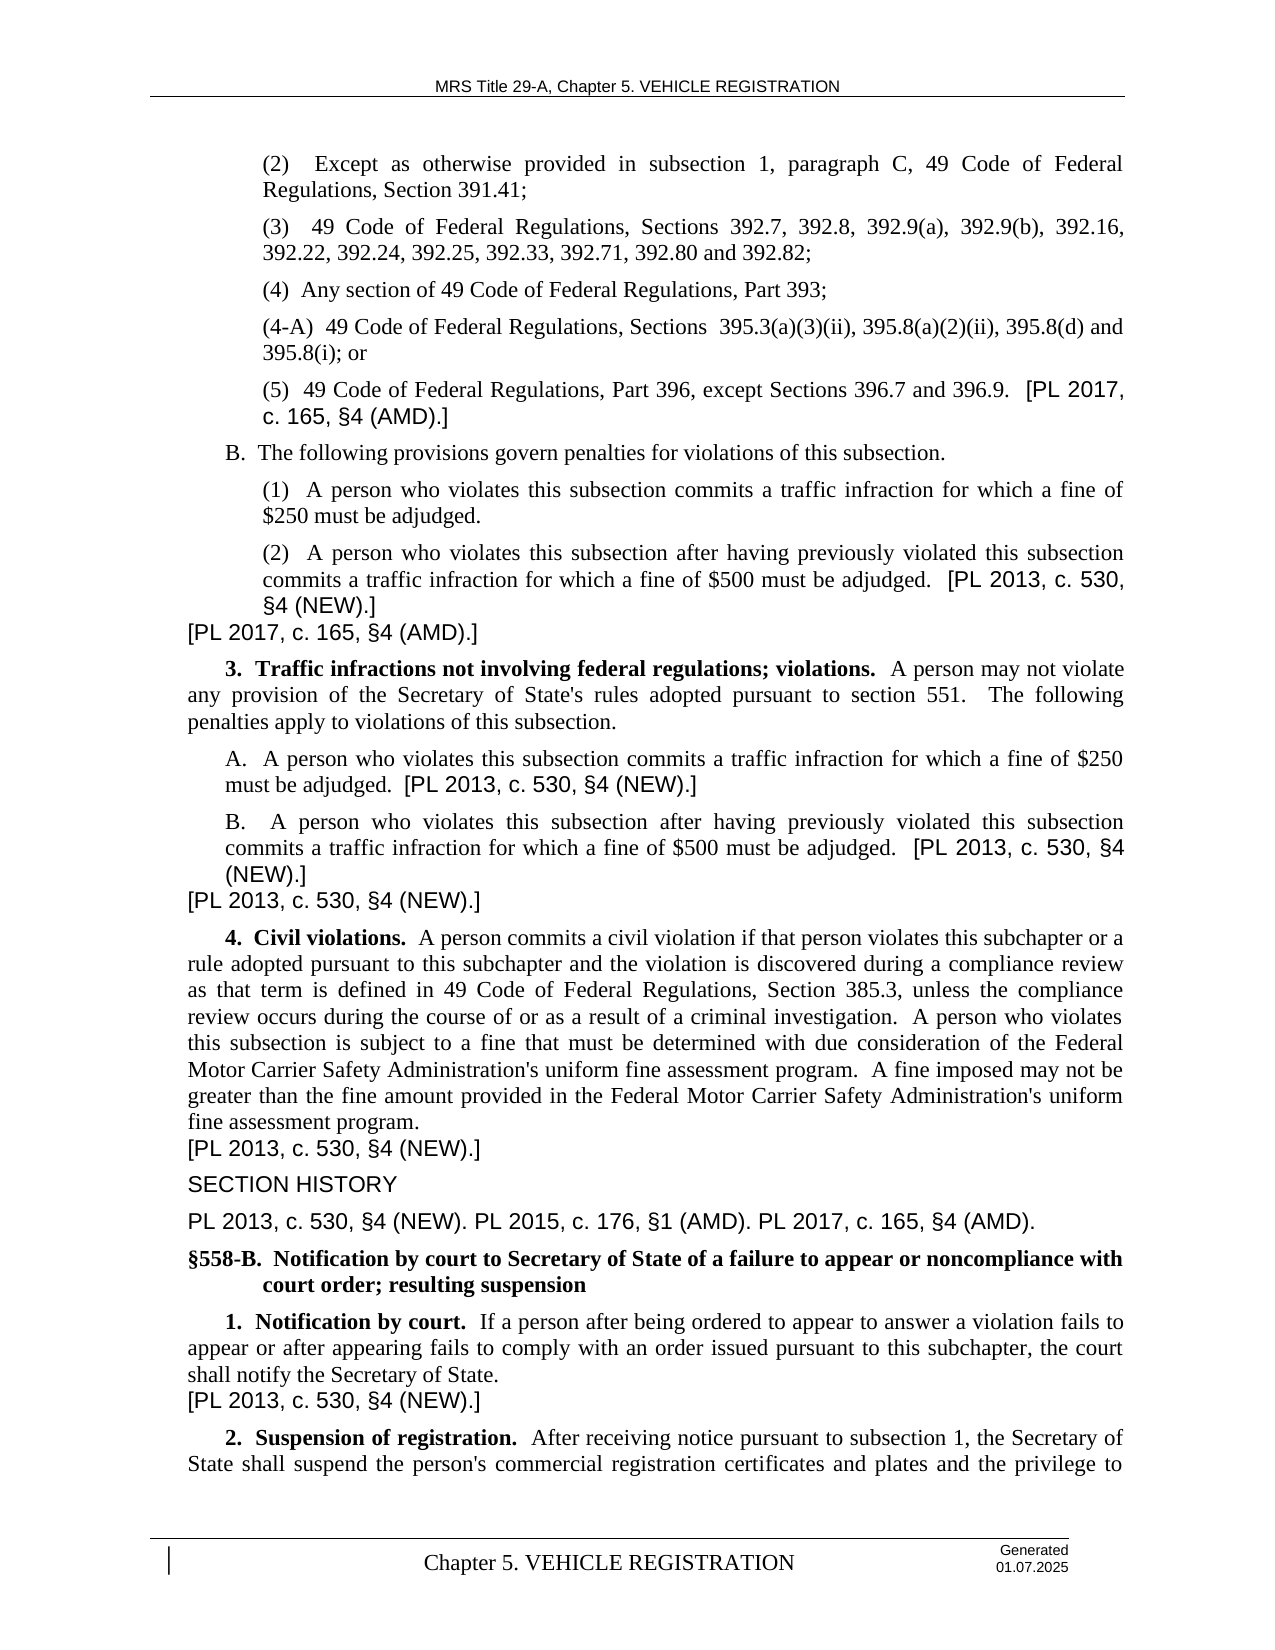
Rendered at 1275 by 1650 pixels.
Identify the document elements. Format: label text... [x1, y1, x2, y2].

text (2) A person who violates this subsection after having previously violated this subsection commits a traffic infraction for which a fine of $500 must be adjudged. [PL 2013, c. 530, §4 (NEW).] [262, 539, 1125, 618]
text 3. Traffic infractions not involving federal regulations; violations. A person may not violate any provision of the Secretary of State's rules adopted pursuant to section 551. The following penalties apply to violations of this subsection. [187, 655, 1125, 734]
text (1) A person who violates this subsection commits a traffic infraction for which a fine of $250 must be adjudged. [262, 476, 1125, 529]
text A. A person who violates this subsection commits a traffic infraction for which a fine of $250 must be adjudged. [PL 2013, c. 530, §4 (NEW).] [225, 745, 1125, 797]
text 1. Notification by court. If a person after being ordered to appear to answer a violation fails to appear or after appearing fails to comply with an order issued pursuant to this subchapter, the court shall notify the Secretary of State. [187, 1308, 1125, 1387]
text (5) 49 Code of Federal Regulations, Part 396, except Sections 396.7 and 396.9. [PL 2017, c. 165, §4 (AMD).] [262, 376, 1125, 429]
text SECTION HISTORY [187, 1171, 1125, 1198]
text (4-A) 49 Code of Federal Regulations, Sections 395.3(a)(3)(ii), 395.8(a)(2)(ii), 395.8(d) and 395.8(i); or [262, 313, 1125, 366]
text [PL 2017, c. 165, §4 (AMD).] [187, 618, 1125, 645]
text (4) Any section of 49 Code of Federal Regulations, Part 393; [262, 276, 1125, 303]
text (3) 49 Code of Federal Regulations, Sections 392.7, 392.8, 392.9(a), 392.9(b), 392.16, 392.22, 392.24, 392.25, 392.33, 392.71, 392.80 and 392.82; [262, 213, 1125, 266]
text [PL 2013, c. 530, §4 (NEW).] [187, 1135, 1125, 1161]
text §558-B. Notification by court to Secretary of State of a failure to appear or noncompliance with court order; resulting suspension [187, 1245, 1125, 1298]
text 4. Civil violations. A person commits a civil violation if that person violates this subchapter or a rule adopted pursuant to this subchapter and the violation is discovered during a compliance review as that term is defined in 49 Code of Federal Regulations, Section 385.3, unless the compliance review occurs during the course of or as a result of a criminal investigation. A person who violates this subsection is subject to a fine that must be determined with due consideration of the Federal Motor Carrier Safety Administration's uniform fine assessment program. A fine imposed may not be greater than the fine amount provided in the Federal Motor Carrier Safety Administration's uniform fine assessment program. [187, 924, 1125, 1135]
text B. The following provisions govern penalties for violations of this subsection. [225, 439, 1125, 466]
text PL 2013, c. 530, §4 (NEW). PL 2015, c. 176, §1 (AMD). PL 2017, c. 165, §4 (AMD). [187, 1208, 1125, 1234]
text (2) Except as otherwise provided in subsection 1, paragraph C, 49 Code of Federal Regulations, Section 391.41; [262, 150, 1125, 203]
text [187, 1424, 1125, 1477]
text B. A person who violates this subsection after having previously violated this subsection commits a traffic infraction for which a fine of $500 must be adjudged. [PL 2013, c. 530, §4 (NEW).] [225, 808, 1125, 887]
text [PL 2013, c. 530, §4 (NEW).] [187, 1387, 1125, 1413]
text [PL 2013, c. 530, §4 (NEW).] [187, 887, 1125, 913]
